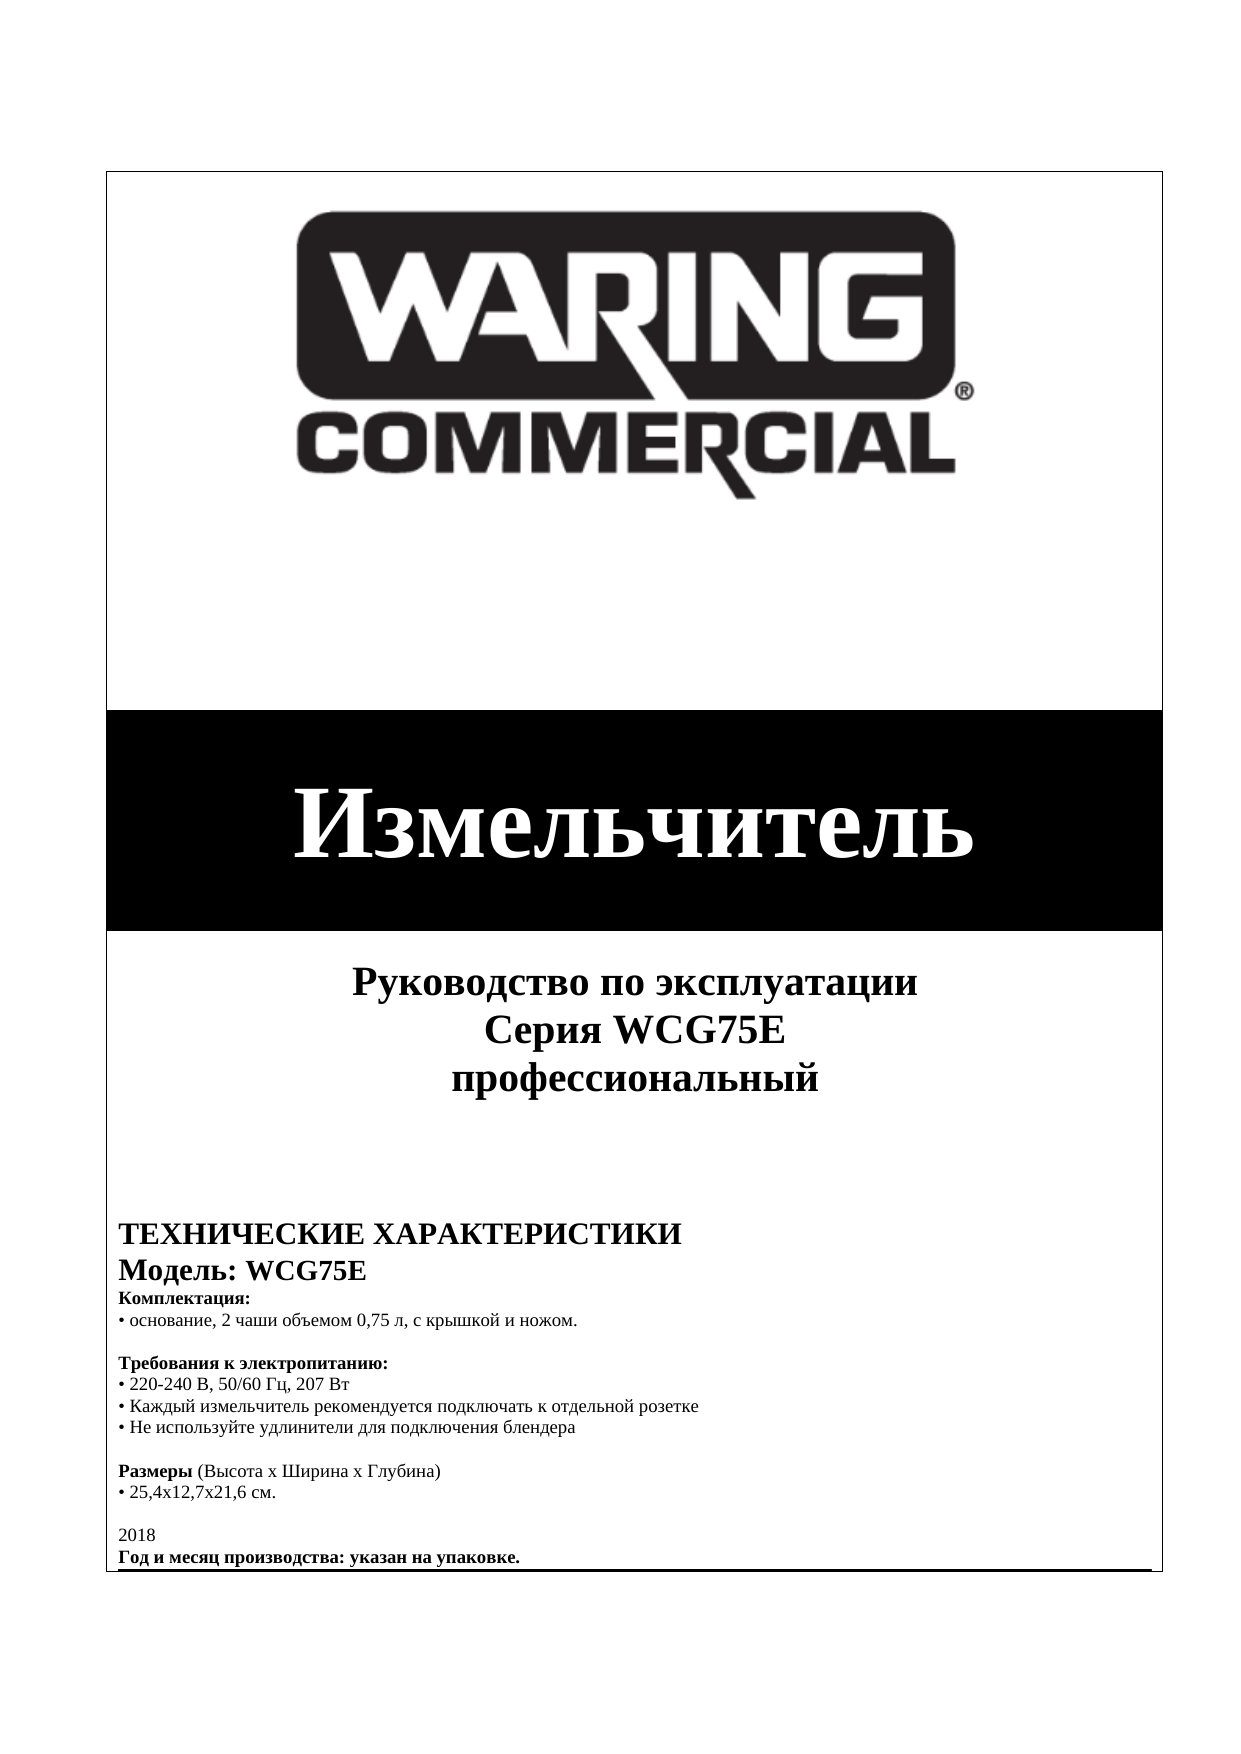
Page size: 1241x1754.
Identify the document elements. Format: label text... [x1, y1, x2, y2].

table_cell Измельчитель [107, 711, 1162, 930]
table_header [107, 172, 1162, 709]
picture [258, 200, 1012, 514]
table_cell Руководство по эксплуатации Серия WСG75E профессиональный ТЕХНИЧЕСКИЕ ХАРАКТЕРИСТИКИ Модель: WСG75E Комплектация: • основание, 2 чаши объемом 0,75 л, с крышкой и ножом. Требования к электропитанию: • 220-240 В, 50/60 Гц, 207 Вт • Каждый измельчитель рекомендуется подключать к отдельной розетке • Не используйте удлинители для подключения блендера Размеры (Высота х Ширина х Глубина) • 25,4х12,7х21,6 см. 2018 Год и месяц производства: указан на упаковке. [107, 931, 1162, 1571]
